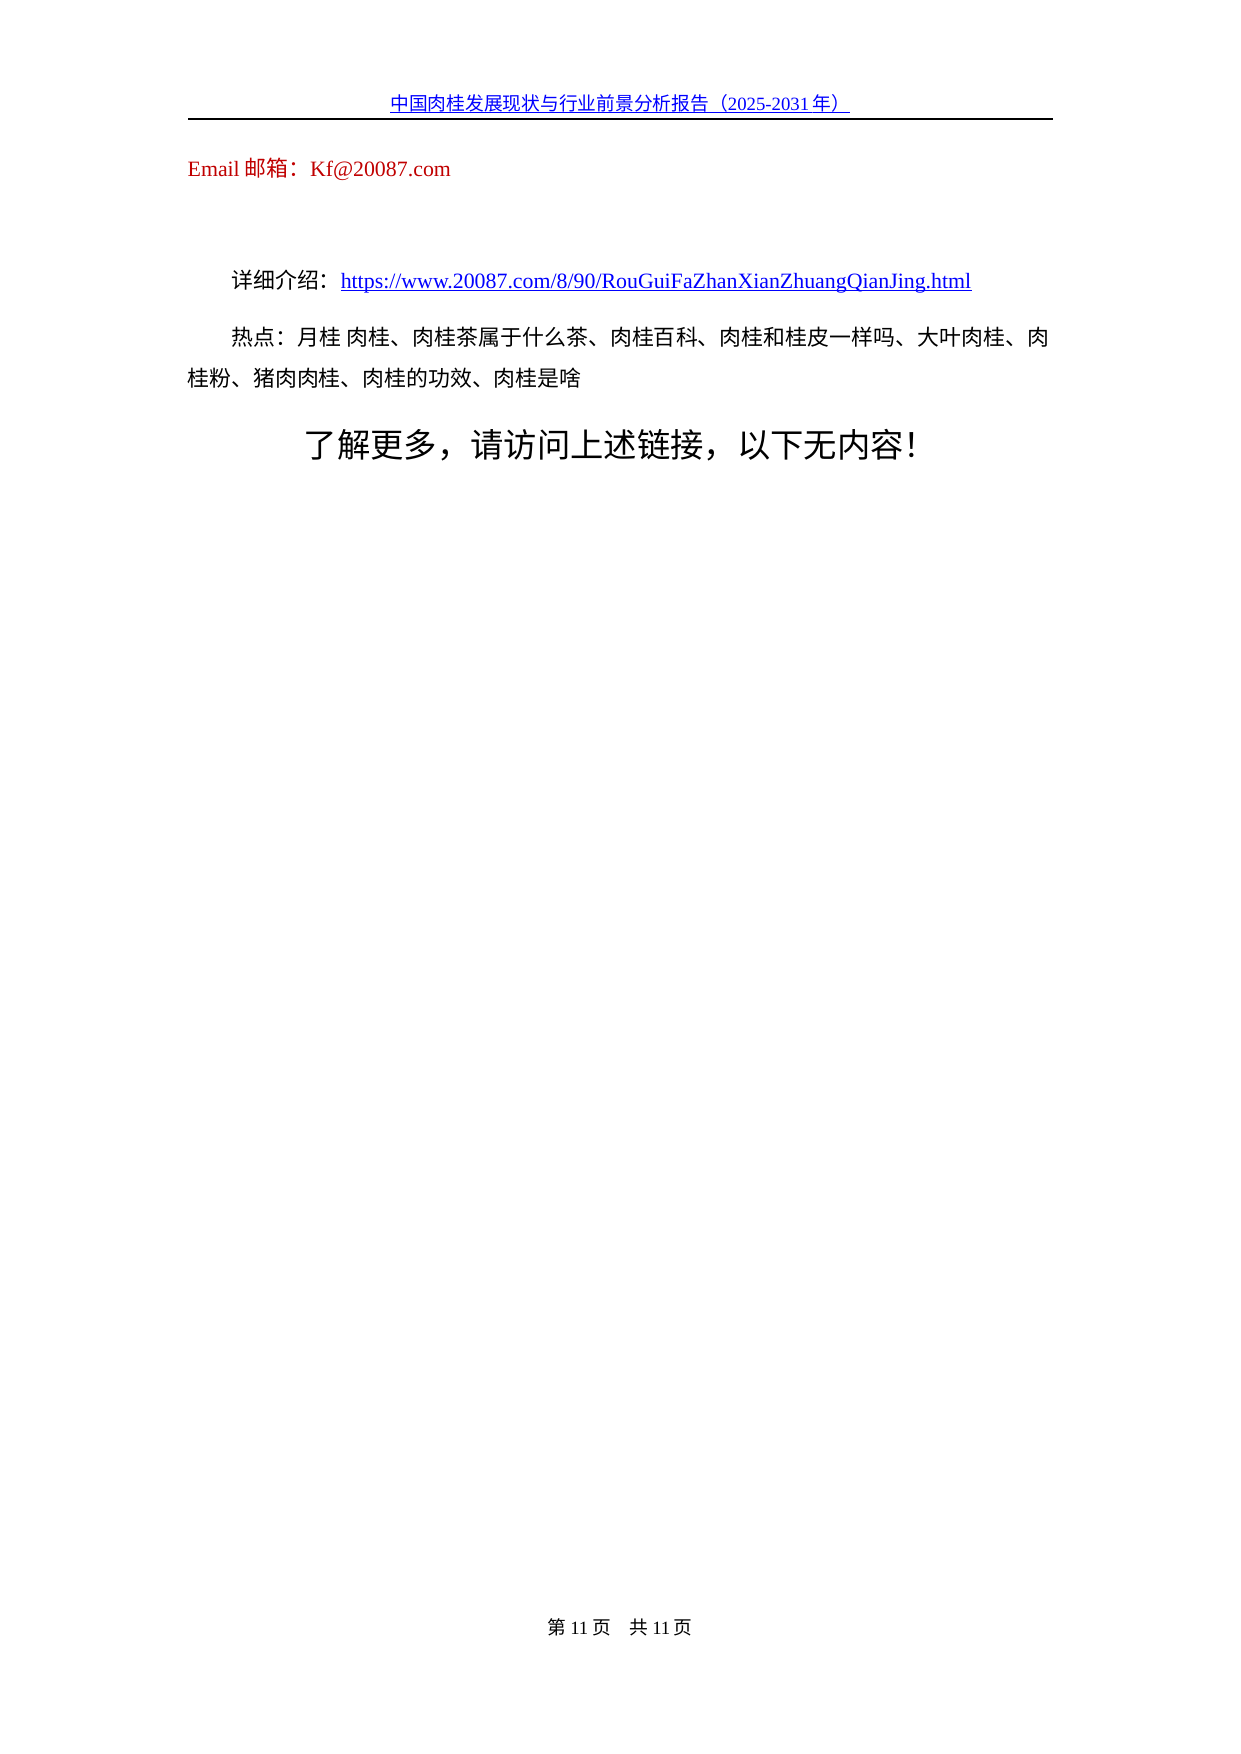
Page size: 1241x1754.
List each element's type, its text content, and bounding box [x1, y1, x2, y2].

text 热点：月桂 肉桂、肉桂茶属于什么茶、肉桂百科、肉桂和桂皮一样吗、大叶肉桂、肉桂粉、猪肉肉桂、肉桂的功效、肉桂是啥 [187, 320, 1053, 393]
title 了解更多，请访问上述链接，以下无内容！ [187, 411, 1053, 476]
text 详细介绍：https://www.20087.com/8/90/RouGuiFaZhanXianZhuangQianJing.html [187, 263, 1053, 296]
text Email邮箱：Kf@20087.com [187, 150, 1053, 183]
